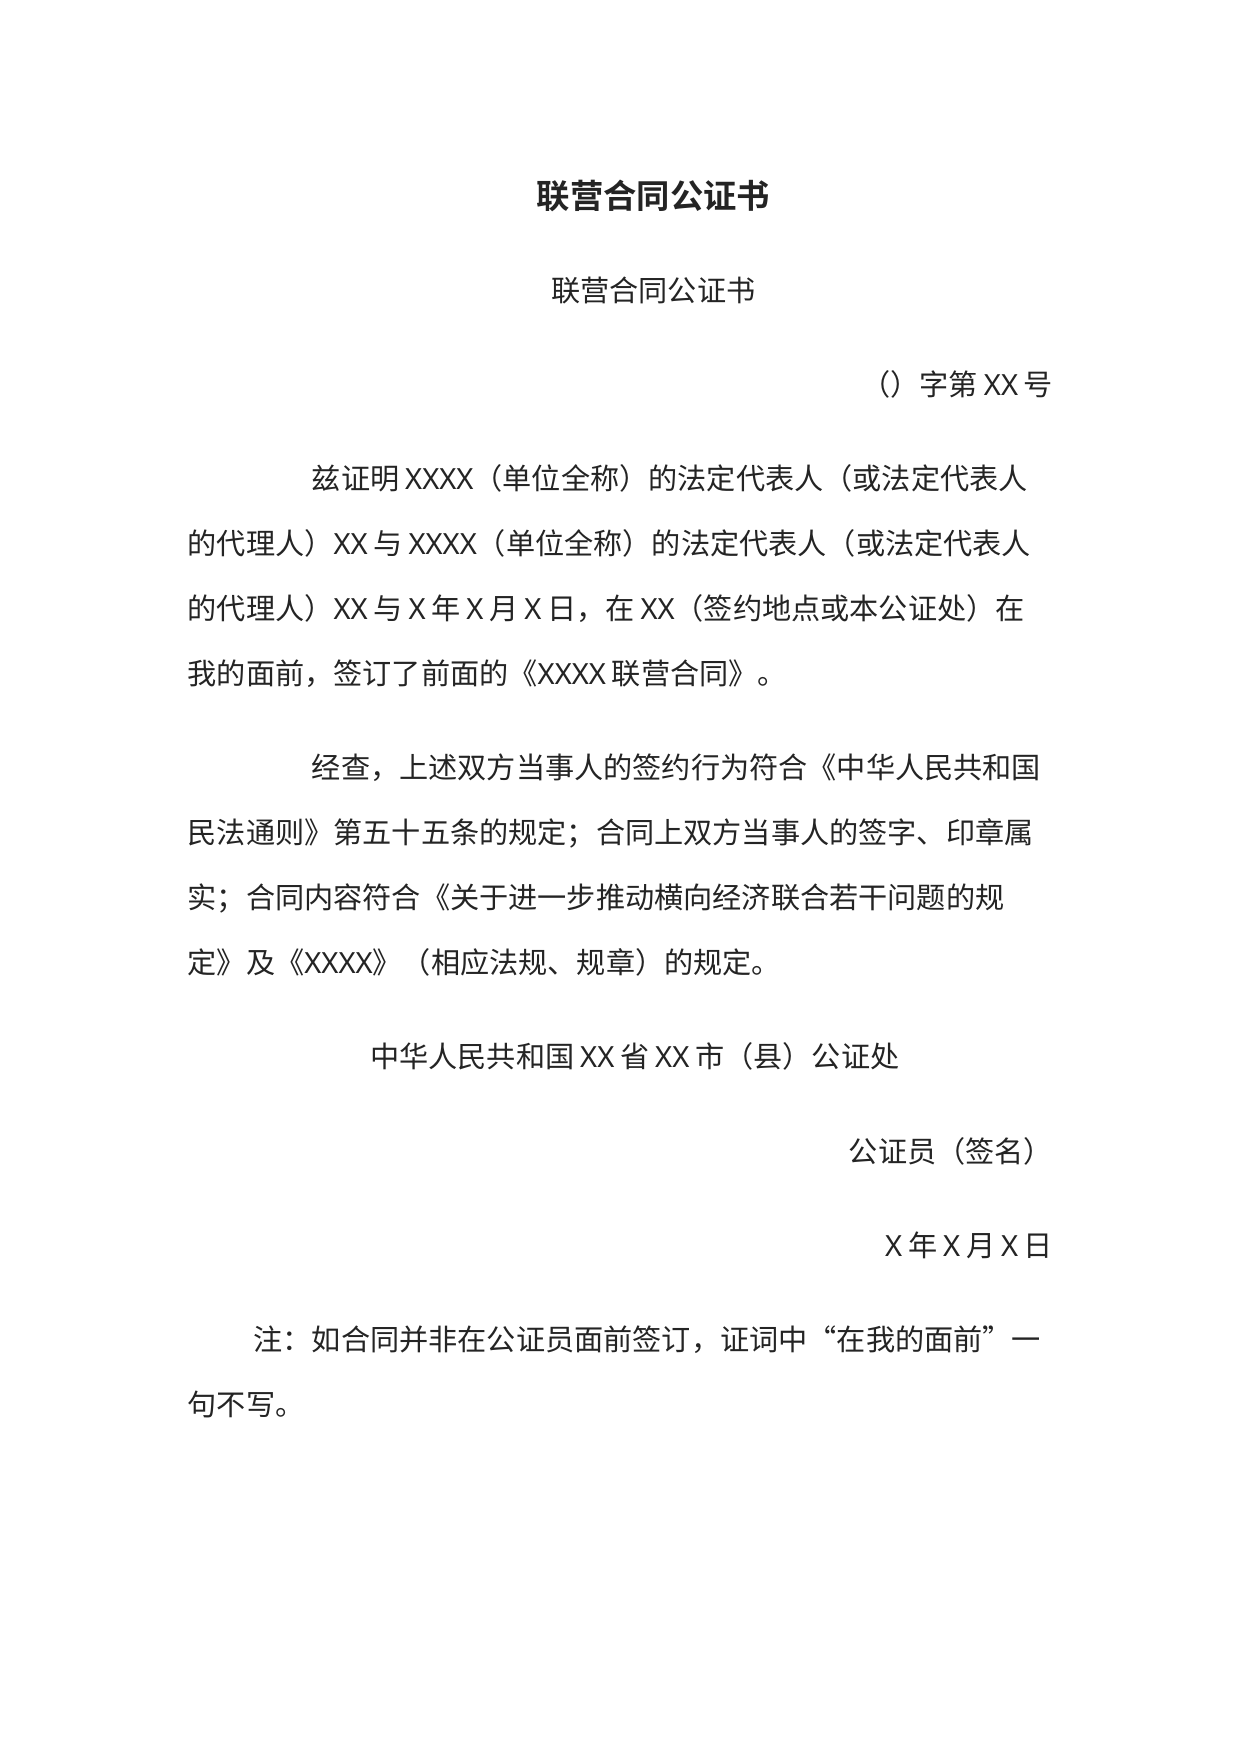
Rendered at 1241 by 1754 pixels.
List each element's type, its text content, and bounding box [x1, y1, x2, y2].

text 公证员（签名） [187, 1117, 1053, 1182]
text （）字第ХХ号 [187, 350, 1053, 415]
text Х年Х月Х日 [187, 1211, 1053, 1276]
text 联营合同公证书 [187, 256, 1053, 321]
text 兹证明ХХХХ（单位全称）的法定代表人（或法定代表人的代理人）ХХ与ХХХХ（单位全称）的法定代表人（或法定代表人的代理人）ХХ与Х年Х月Х日，在ХХ（签约地点或本公证处）在我的面前，签订了前面的《ХХХХ联营合同》。 [187, 444, 1053, 704]
text 中华人民共和国ХХ省ХХ市（县）公证处 [187, 1023, 1053, 1088]
text 注：如合同并非在公证员面前签订，证词中“在我的面前”一句不写。 [187, 1305, 1053, 1435]
text 联营合同公证书 [187, 162, 1053, 227]
text 经查，上述双方当事人的签约行为符合《中华人民共和国民法通则》第五十五条的规定；合同上双方当事人的签字、印章属实；合同内容符合《关于进一步推动横向经济联合若干问题的规定》及《ХХХХ》（相应法规、规章）的规定。 [187, 734, 1053, 994]
